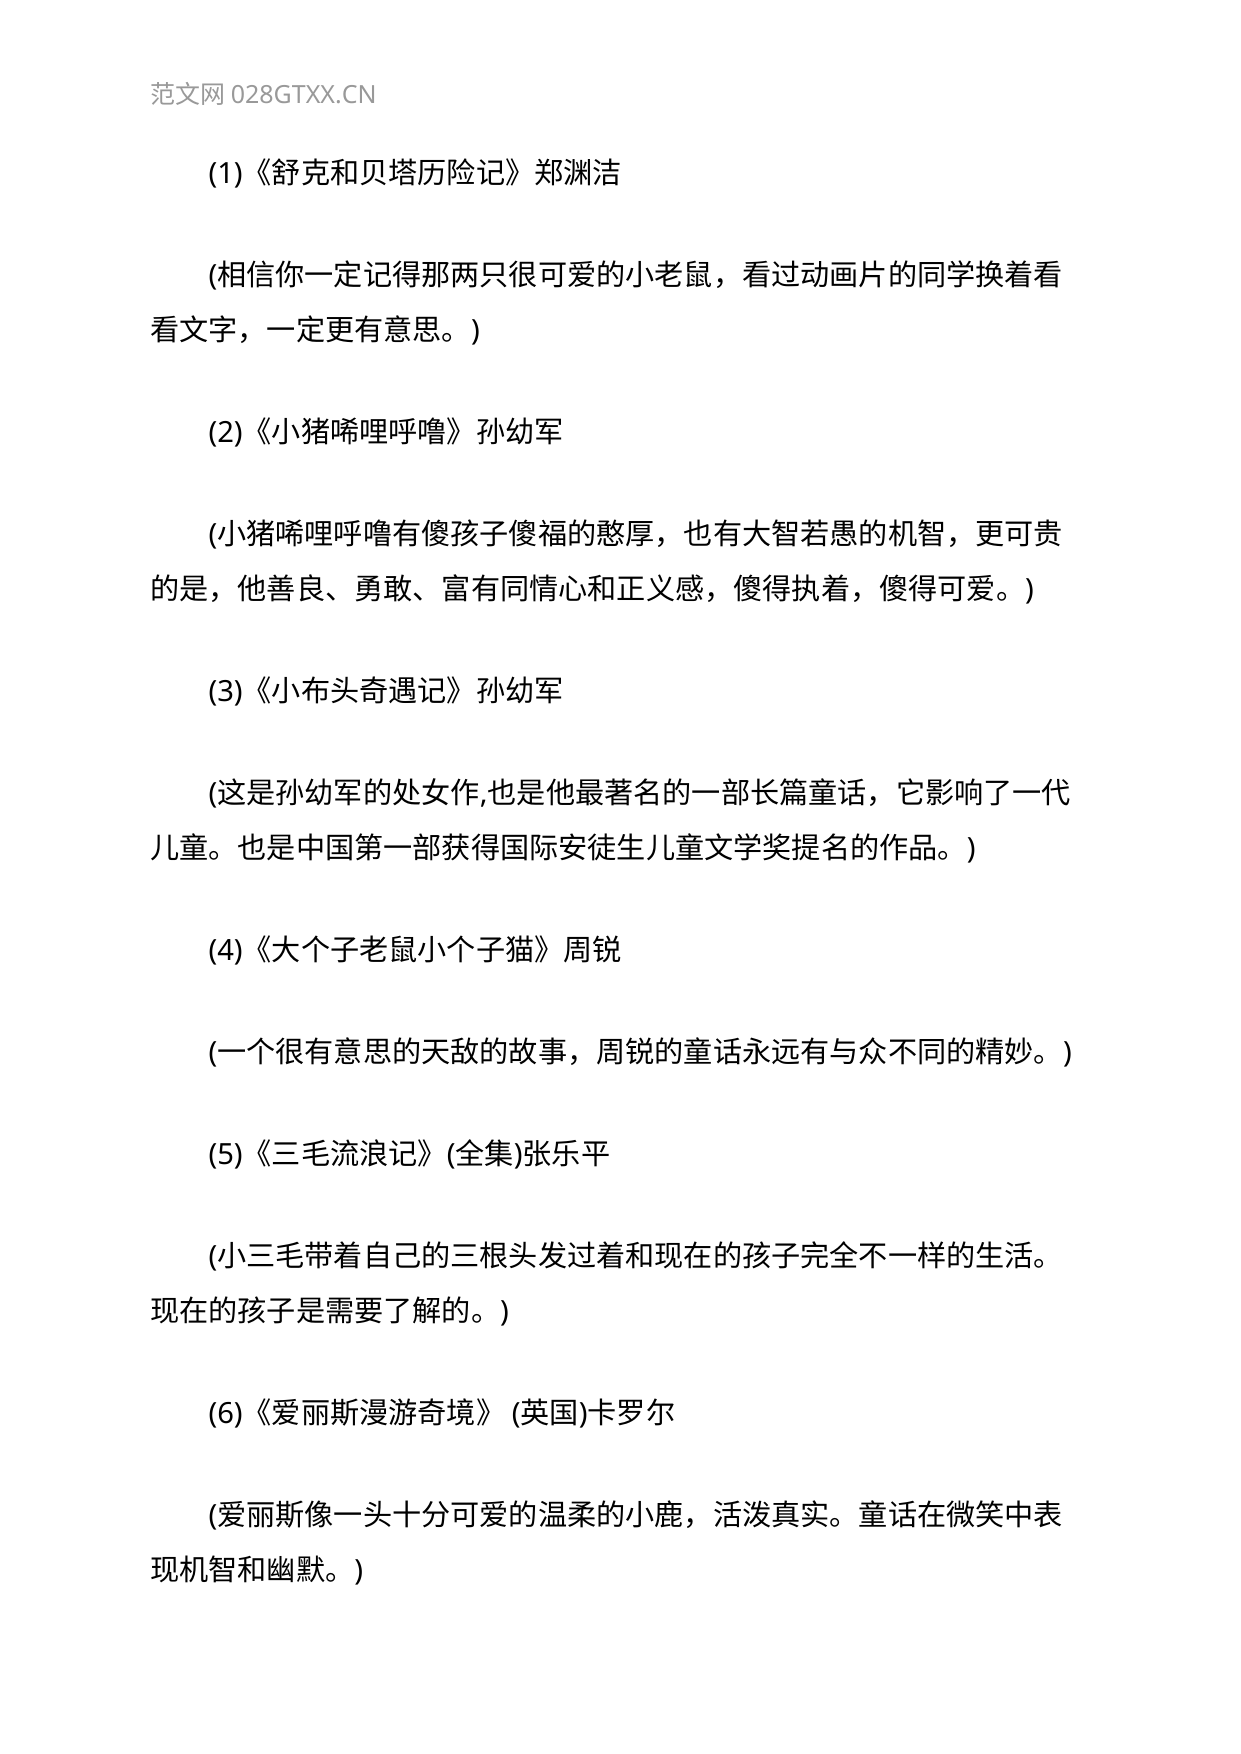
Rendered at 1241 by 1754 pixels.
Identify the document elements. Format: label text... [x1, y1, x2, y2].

text (一个很有意思的天敌的故事，周锐的童话永远有与众不同的精妙。) [150, 1029, 1090, 1071]
text (4)《大个子老鼠小个子猫》周锐 [150, 927, 1090, 969]
text (2)《小猪唏哩呼噜》孙幼军 [150, 409, 1090, 451]
text (6)《爱丽斯漫游奇境》 (英国)卡罗尔 [150, 1390, 1090, 1432]
text (这是孙幼军的处女作,也是他最著名的一部长篇童话，它影响了一代儿童。也是中国第一部获得国际安徒生儿童文学奖提名的作品。) [150, 770, 1090, 867]
text (相信你一定记得那两只很可爱的小老鼠，看过动画片的同学换着看看文字，一定更有意思。) [150, 252, 1090, 349]
text (5)《三毛流浪记》(全集)张乐平 [150, 1131, 1090, 1173]
text (爱丽斯像一头十分可爱的温柔的小鹿，活泼真实。童话在微笑中表现机智和幽默。) [150, 1492, 1090, 1589]
text (1)《舒克和贝塔历险记》郑渊洁 [150, 150, 1090, 192]
text (3)《小布头奇遇记》孙幼军 [150, 668, 1090, 710]
text (小猪唏哩呼噜有傻孩子傻福的憨厚，也有大智若愚的机智，更可贵的是，他善良、勇敢、富有同情心和正义感，傻得执着，傻得可爱。) [150, 511, 1090, 608]
text (小三毛带着自己的三根头发过着和现在的孩子完全不一样的生活。现在的孩子是需要了解的。) [150, 1233, 1090, 1330]
